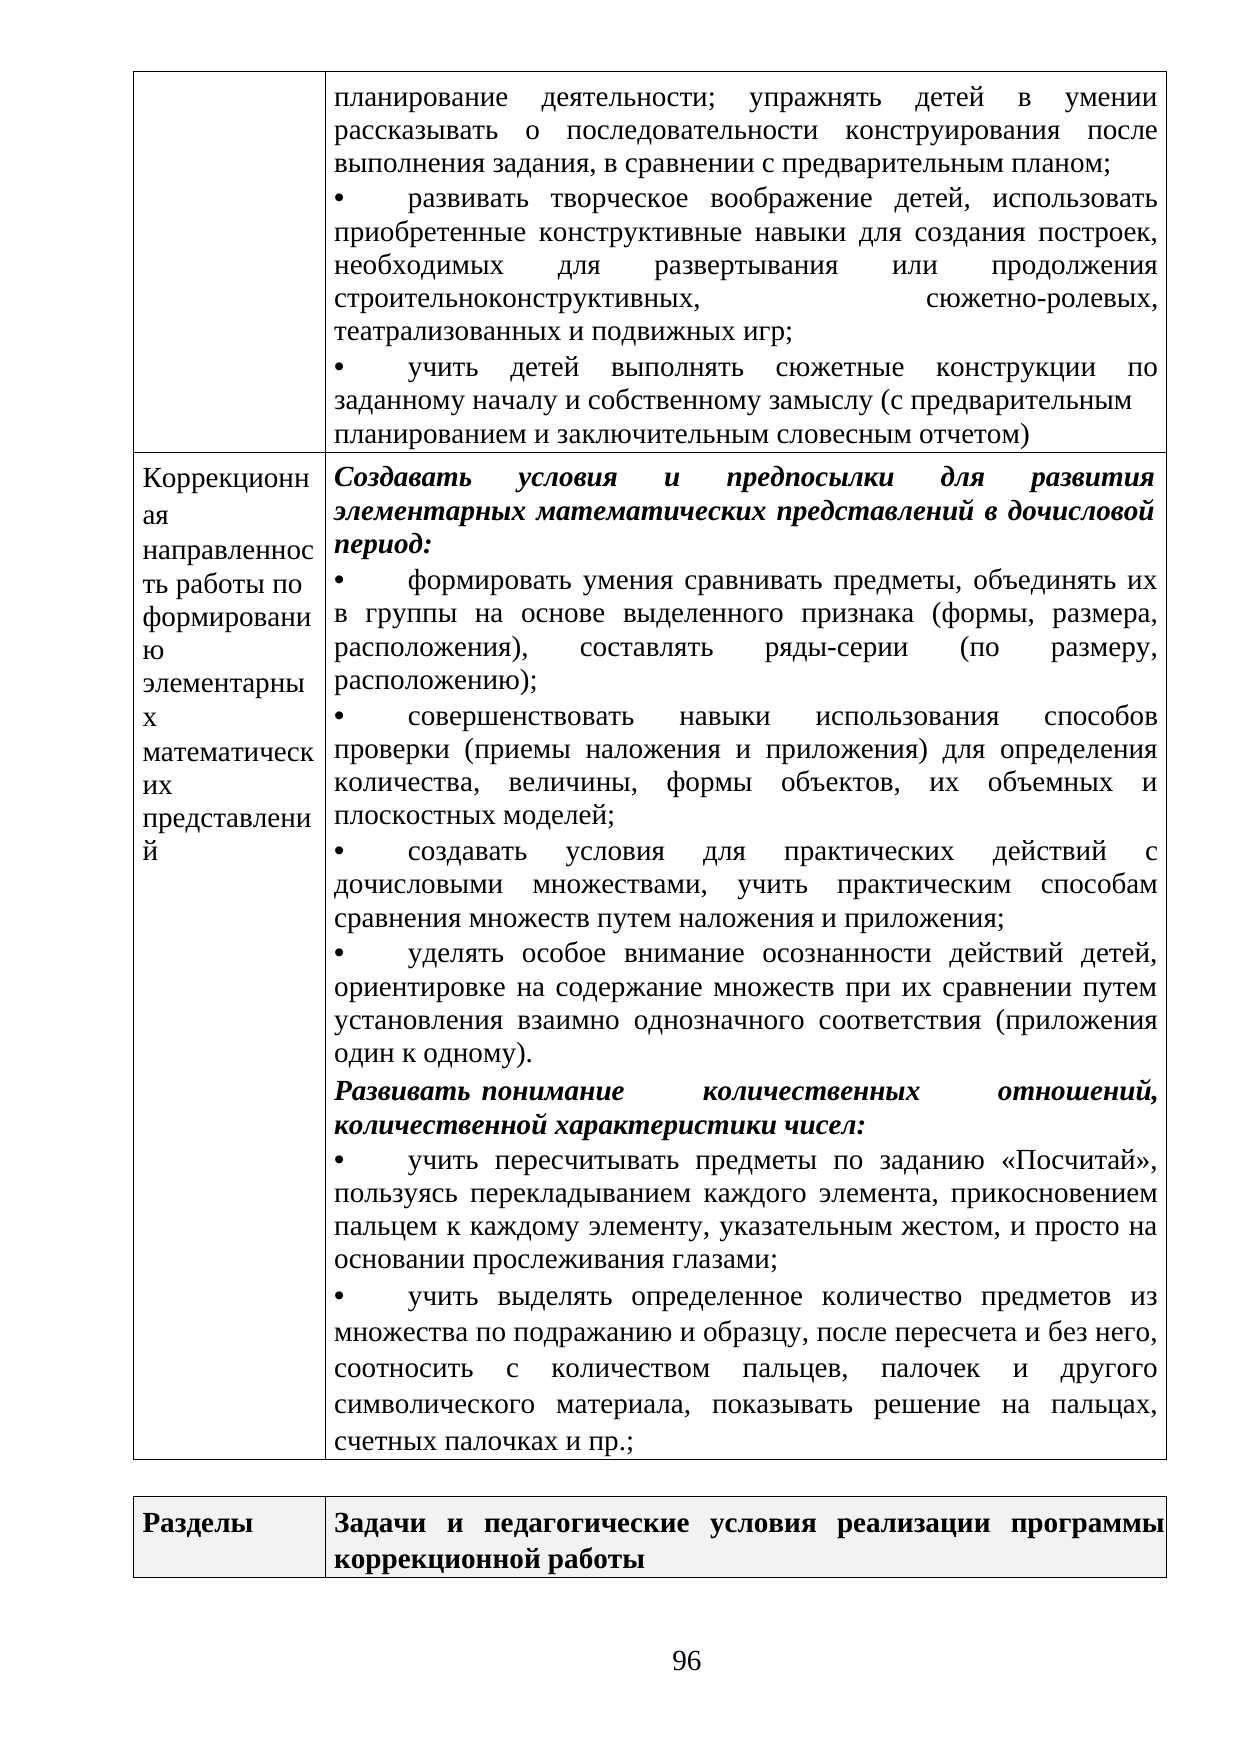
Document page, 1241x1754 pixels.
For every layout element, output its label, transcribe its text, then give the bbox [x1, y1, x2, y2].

table_cell Коррекционн ая направленнос ть работы по формировани ю элементарны х математическ их представлени й [134, 453, 325, 1459]
table_header Задачи и педагогические условия реализации программы коррекционной работы [326, 1497, 1166, 1577]
table_cell планирование деятельности; упражнять детей в умении рассказывать о последовательности конструирования после выполнения задания, в сравнении с предварительным планом; развивать творческое воображение детей, использовать приобретенные конструктивные навыки для создания построек, необходимых для развертывания или продолжения строительноконструктивных, сюжетно-ролевых, театрализованных и подвижных игр; учить детей выполнять сюжетные конструкции по заданному началу и собственному замыслу (с предварительным планированием и заключительным словесным отчетом) [326, 72, 1166, 452]
table_cell Создавать условия и предпосылки для развития элементарных математических представлений в дочисловой период: формировать умения сравнивать предметы, объединять их в группы на основе выделенного признака (формы, размера, расположения), составлять ряды-серии (по размеру, расположению); совершенствовать навыки использования способов проверки (приемы наложения и приложения) для определения количества, величины, формы объектов, их объемных и плоскостных моделей; создавать условия для практических действий с дочисловыми множествами, учить практическим способам сравнения множеств путем наложения и приложения; уделять особое внимание осознанности действий детей, ориентировке на содержание множеств при их сравнении путем установления взаимно однозначного соответствия (приложения один к одному). Развивать понимание количественных отношений, количественной характеристики чисел: учить пересчитывать предметы по заданию «Посчитай», пользуясь перекладыванием каждого элемента, прикосновением пальцем к каждому элементу, указательным жестом, и просто на основании прослеживания глазами; учить выделять определенное количество предметов из множества по подражанию и образцу, после пересчета и без него, соотносить с количеством пальцев, палочек и другого символического материала, показывать решение на пальцах, счетных палочках и пр.; [326, 453, 1166, 1459]
table_cell [134, 72, 325, 452]
table_header Разделы [134, 1497, 325, 1577]
